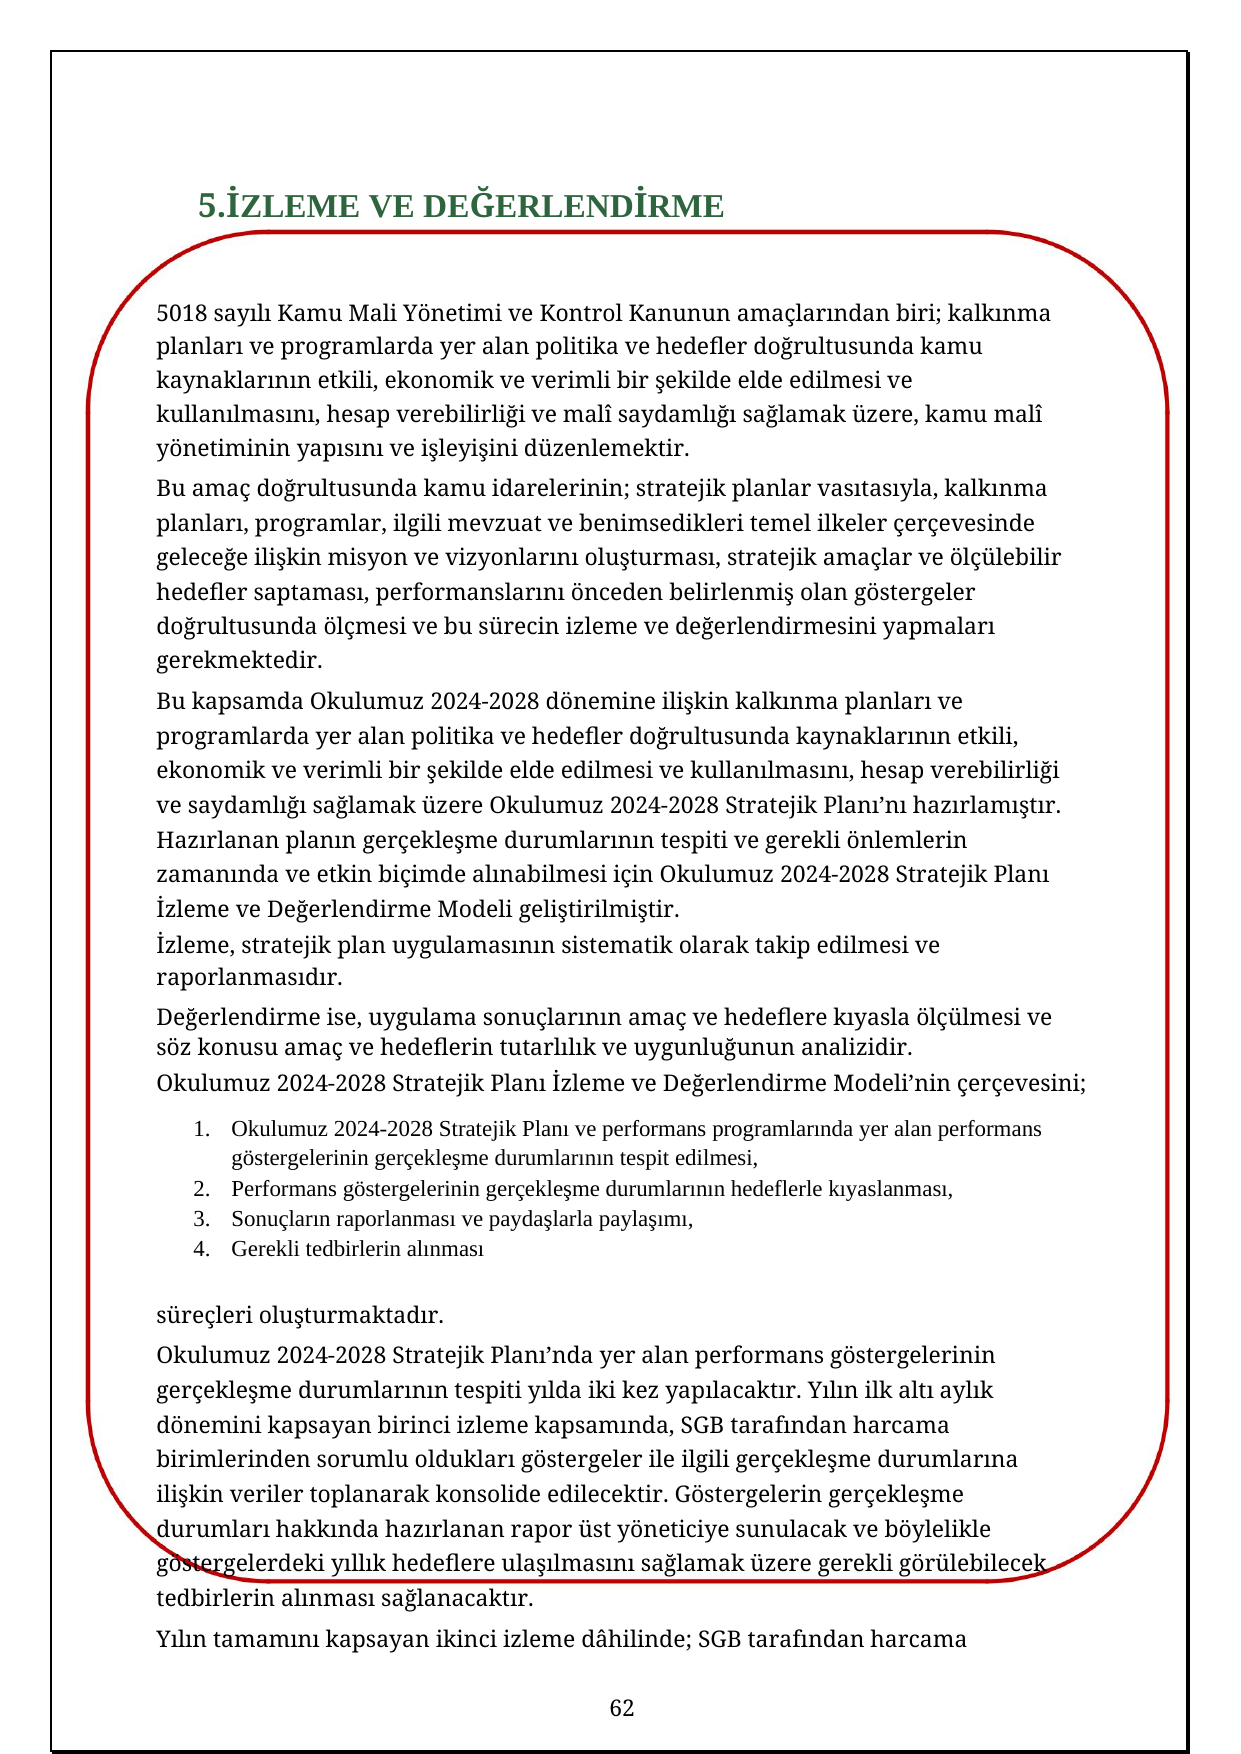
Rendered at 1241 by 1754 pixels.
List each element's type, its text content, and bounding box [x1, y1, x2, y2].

text Değerlendirme ise, uygulama sonuçlarının amaç ve hedeflere kıyasla ölçülmesi ve söz konusu amaç ve hedeflerin tutarlılık ve uygunluğunun analizidir. [156, 1001, 1073, 1062]
text 5.İZLEME VE DEĞERLENDİRME [198, 182, 1096, 227]
list Gerekli tedbirlerin alınması [193, 1235, 1096, 1261]
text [156, 1623, 1031, 1654]
text Bu kapsamda Okulumuz 2024-2028 dönemine ilişkin kalkınma planları ve programlarda yer alan politika ve hedefler doğrultusunda kaynaklarının etkili, ekonomik ve verimli bir şekilde elde edilmesi ve kullanılmasını, hesap verebilirliği ve saydamlığı sağlamak üzere Okulumuz 2024-2028 Stratejik Planı’nı hazırlamıştır. Hazırlanan planın gerçekleşme durumlarının tespiti ve gerekli önlemlerin zamanında ve etkin biçimde alınabilmesi için Okulumuz 2024-2028 Stratejik Planı İzleme ve Değerlendirme Modeli geliştirilmiştir. [156, 685, 1081, 924]
text Okulumuz 2024-2028 Stratejik Planı’nda yer alan performans göstergelerinin gerçekleşme durumlarının tespiti yılda iki kez yapılacaktır. Yılın ilk altı aylık dönemini kapsayan birinci izleme kapsamında, SGB tarafından harcama birimlerinden sorumlu oldukları göstergeler ile ilgili gerçekleşme durumlarına ilişkin veriler toplanarak konsolide edilecektir. Göstergelerin gerçekleşme durumları hakkında hazırlanan rapor üst yöneticiye sunulacak ve böylelikle göstergelerdeki yıllık hedeflere ulaşılmasını sağlamak üzere gerekli görülebilecek tedbirlerin alınması sağlanacaktır. [156, 1339, 1077, 1613]
picture [79, 223, 1175, 1589]
text 5018 sayılı Kamu Mali Yönetimi ve Kontrol Kanunun amaçlarından biri; kalkınma planları ve programlarda yer alan politika ve hedefler doğrultusunda kamu kaynaklarının etkili, ekonomik ve verimli bir şekilde elde edilmesi ve kullanılmasını, hesap verebilirliği ve malî saydamlığı sağlamak üzere, kamu malî yönetiminin yapısını ve işleyişini düzenlemektir. [156, 296, 1052, 463]
list Okulumuz 2024-2028 Stratejik Planı ve performans programlarında yer alan performans göstergelerinin gerçekleşme durumlarının tespit edilmesi, [193, 1116, 1096, 1171]
text süreçleri oluşturmaktadır. [156, 1299, 1096, 1330]
text İzleme, stratejik plan uygulamasının sistematik olarak takip edilmesi ve raporlanmasıdır. [156, 929, 1096, 992]
list Sonuçların raporlanması ve paydaşlarla paylaşımı, [193, 1205, 1096, 1231]
text Bu amaç doğrultusunda kamu idarelerinin; stratejik planlar vasıtasıyla, kalkınma planları, programlar, ilgili mevzuat ve benimsedikleri temel ilkeler çerçevesinde geleceğe ilişkin misyon ve vizyonlarını oluşturması, stratejik amaçlar ve ölçülebilir hedefler saptaması, performanslarını önceden belirlenmiş olan göstergeler doğrultusunda ölçmesi ve bu sürecin izleme ve değerlendirmesini yapmaları gerekmektedir. [156, 472, 1092, 675]
list Performans göstergelerinin gerçekleşme durumlarının hedeflerle kıyaslanması, [193, 1174, 1096, 1201]
text Okulumuz 2024-2028 Stratejik Planı İzleme ve Değerlendirme Modeli’nin çerçevesini; [156, 1066, 1096, 1098]
